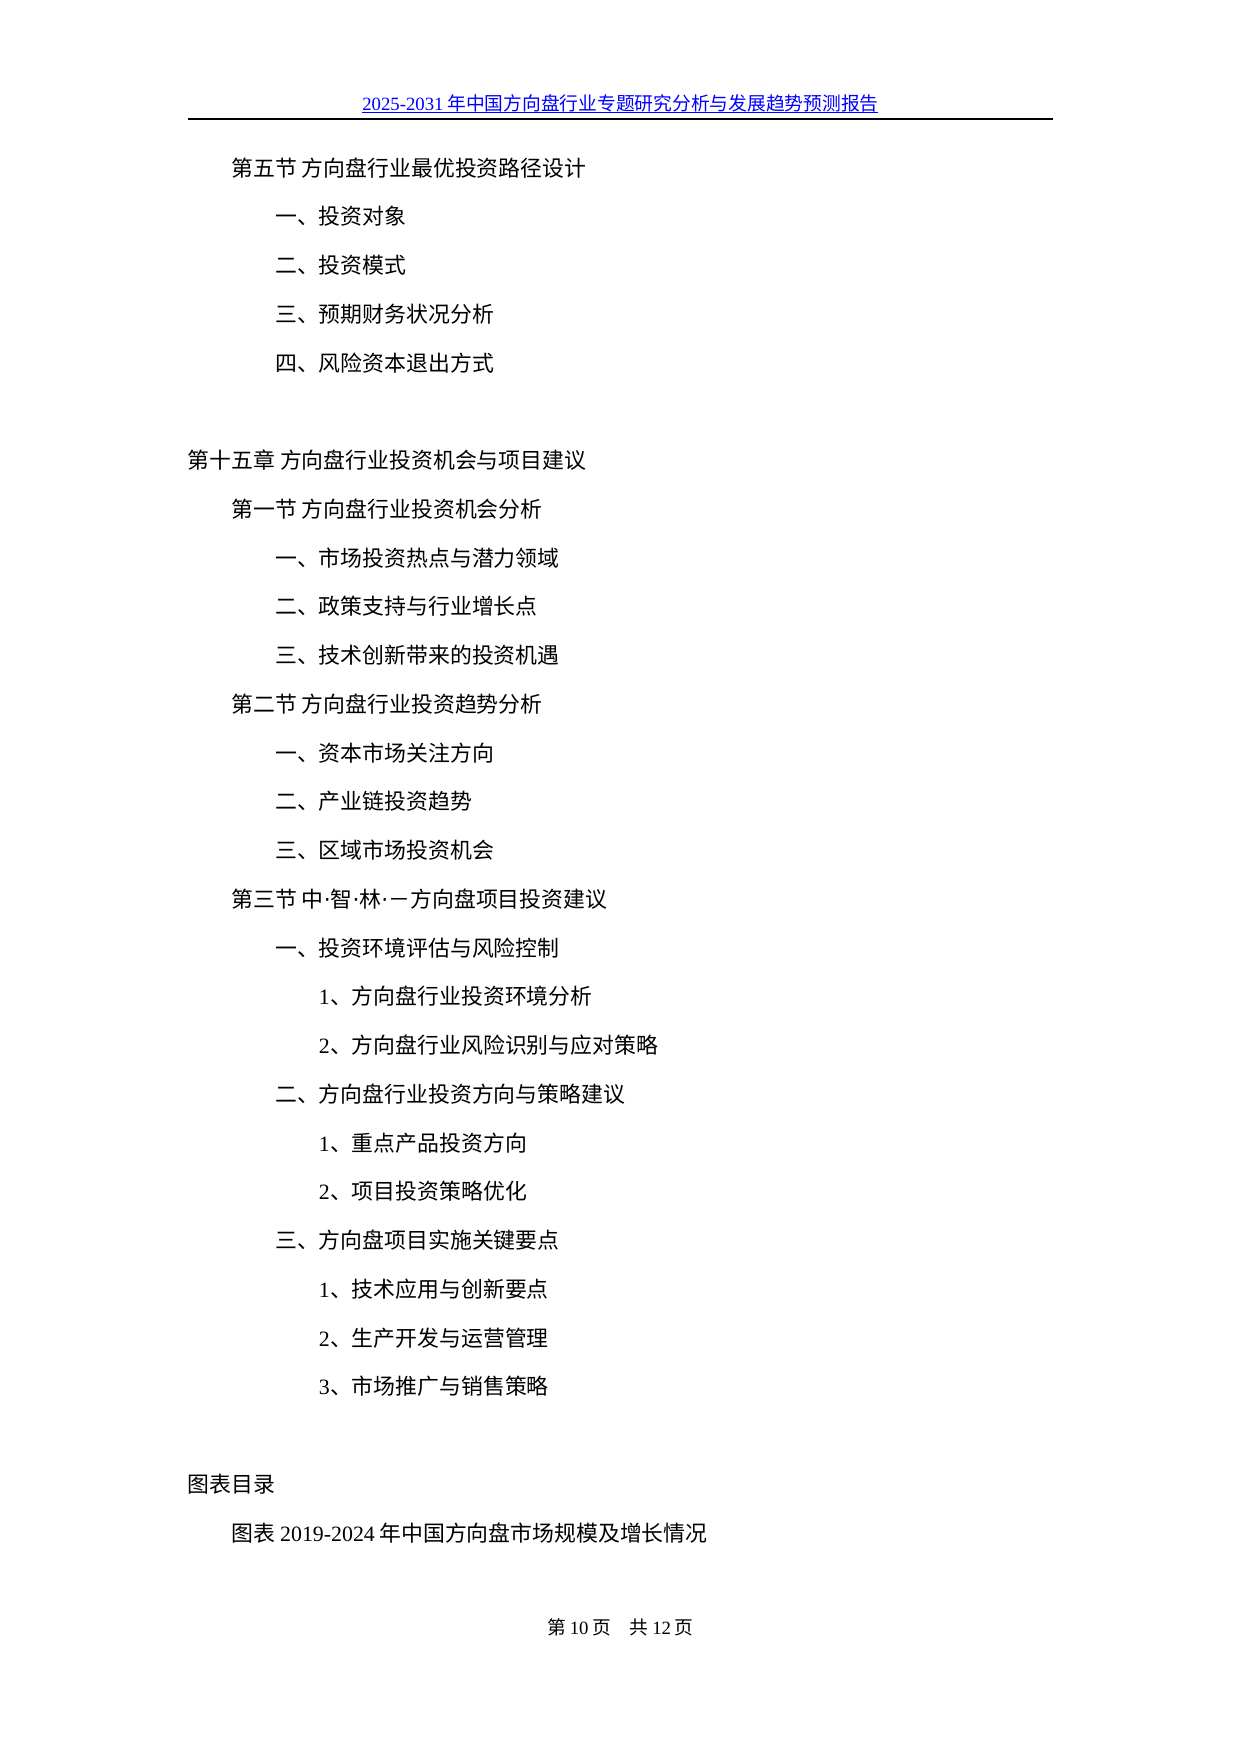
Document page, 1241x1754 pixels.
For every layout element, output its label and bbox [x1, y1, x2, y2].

text [187, 150, 1053, 1548]
